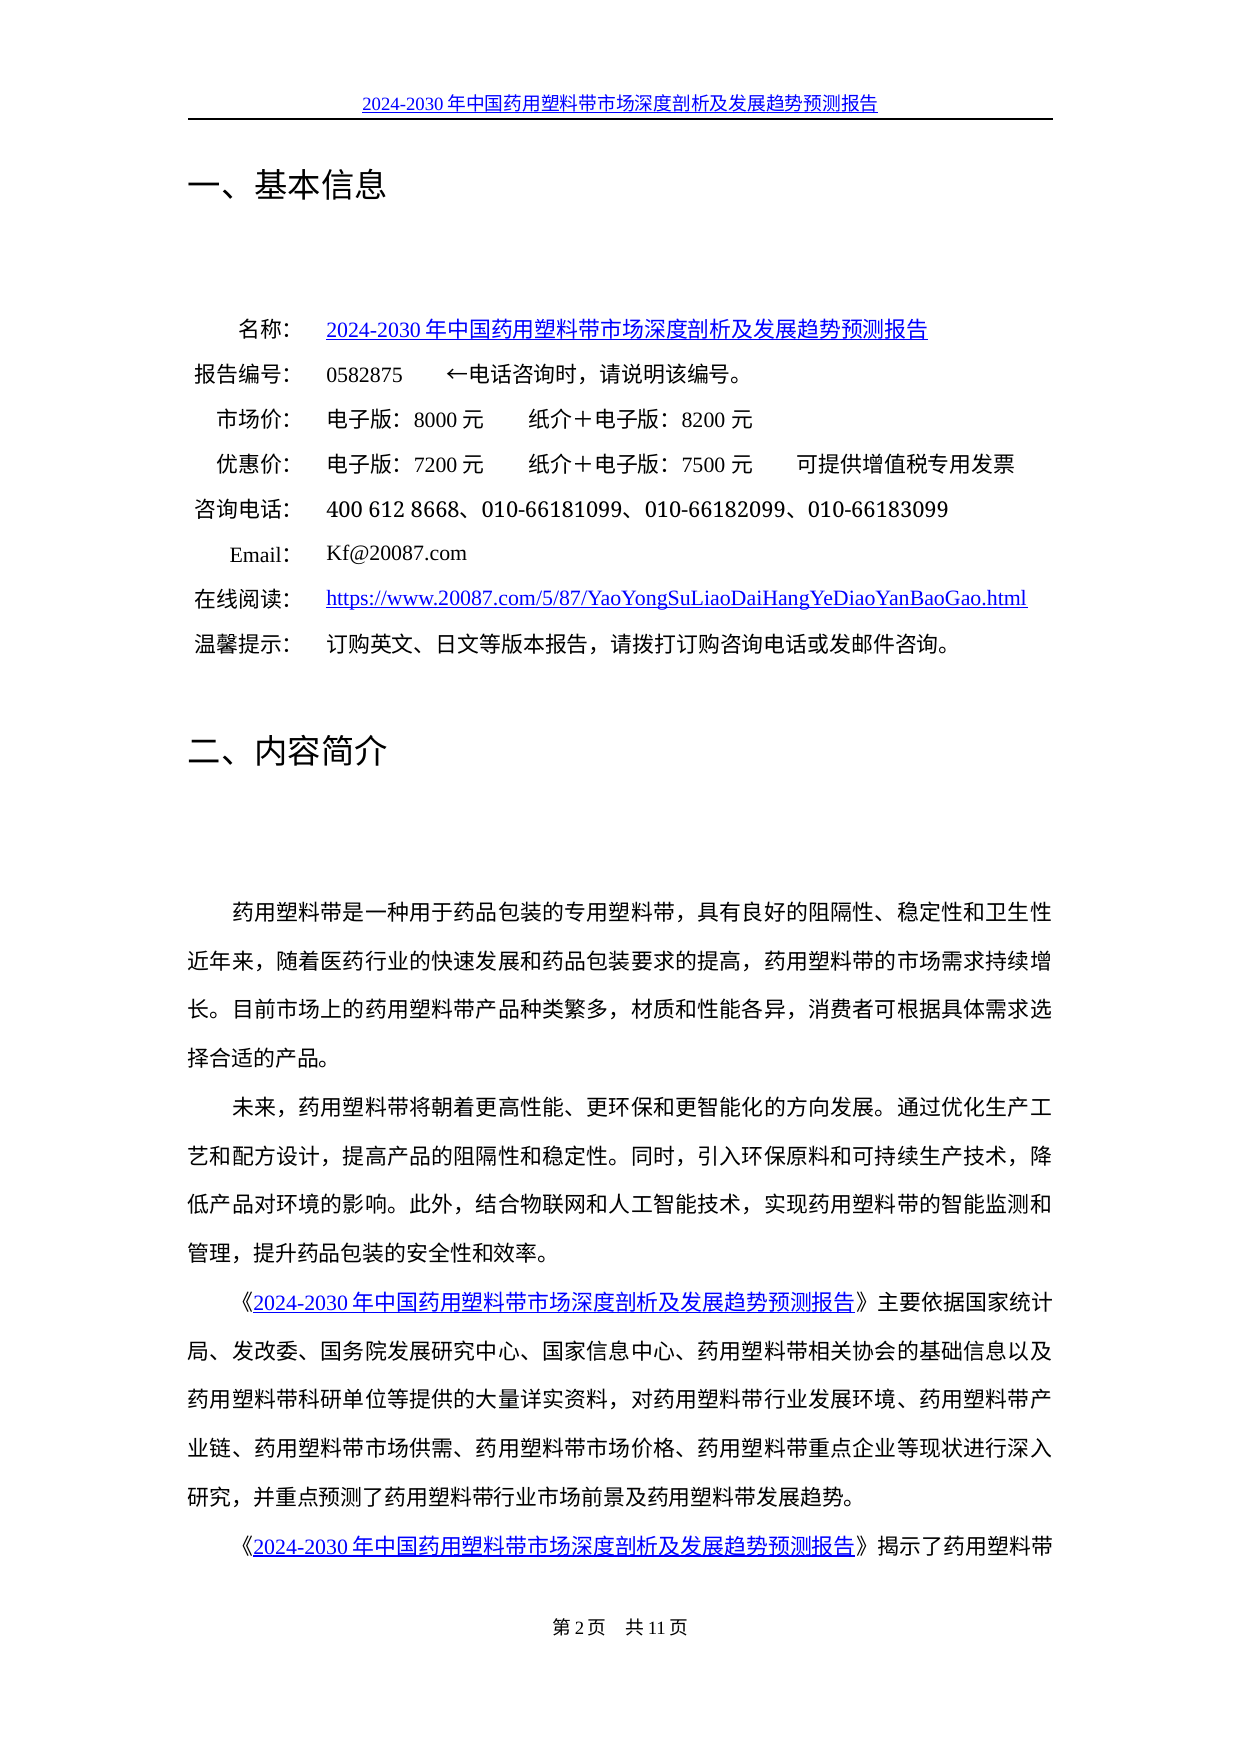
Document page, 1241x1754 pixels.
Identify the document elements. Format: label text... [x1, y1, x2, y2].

table_cell 咨询电话： [167, 492, 315, 537]
table_cell 0582875 ←电话咨询时，请说明该编号。 [315, 357, 1073, 402]
table_cell 在线阅读： [167, 582, 315, 627]
table_cell 报告编号： [167, 357, 315, 402]
table_cell [315, 582, 1073, 627]
table_cell 订购英文、日文等版本报告，请拨打订购咨询电话或发邮件咨询。 [315, 627, 1073, 672]
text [187, 894, 1053, 1561]
table_cell 市场价： [167, 402, 315, 447]
table_header 2024-2030年中国药用塑料带市场深度剖析及发展趋势预测报告 [315, 312, 1073, 357]
table_cell Email： [167, 537, 315, 582]
table_header 名称： [167, 312, 315, 357]
table_cell 温馨提示： [167, 627, 315, 672]
table_cell 电子版：7200 元 纸介＋电子版：7500 元 可提供增值税专用发票 [315, 447, 1073, 492]
table_cell 电子版：8000 元 纸介＋电子版：8200 元 [315, 402, 1073, 447]
title 一、基本信息 [187, 150, 1053, 215]
table_cell Kf@20087.com [315, 537, 1073, 582]
table_cell 优惠价： [167, 447, 315, 492]
table_cell 400 612 8668、010-66181099、010-66182099、010-66183099 [315, 492, 1073, 537]
title 二、内容简介 [187, 717, 1053, 782]
